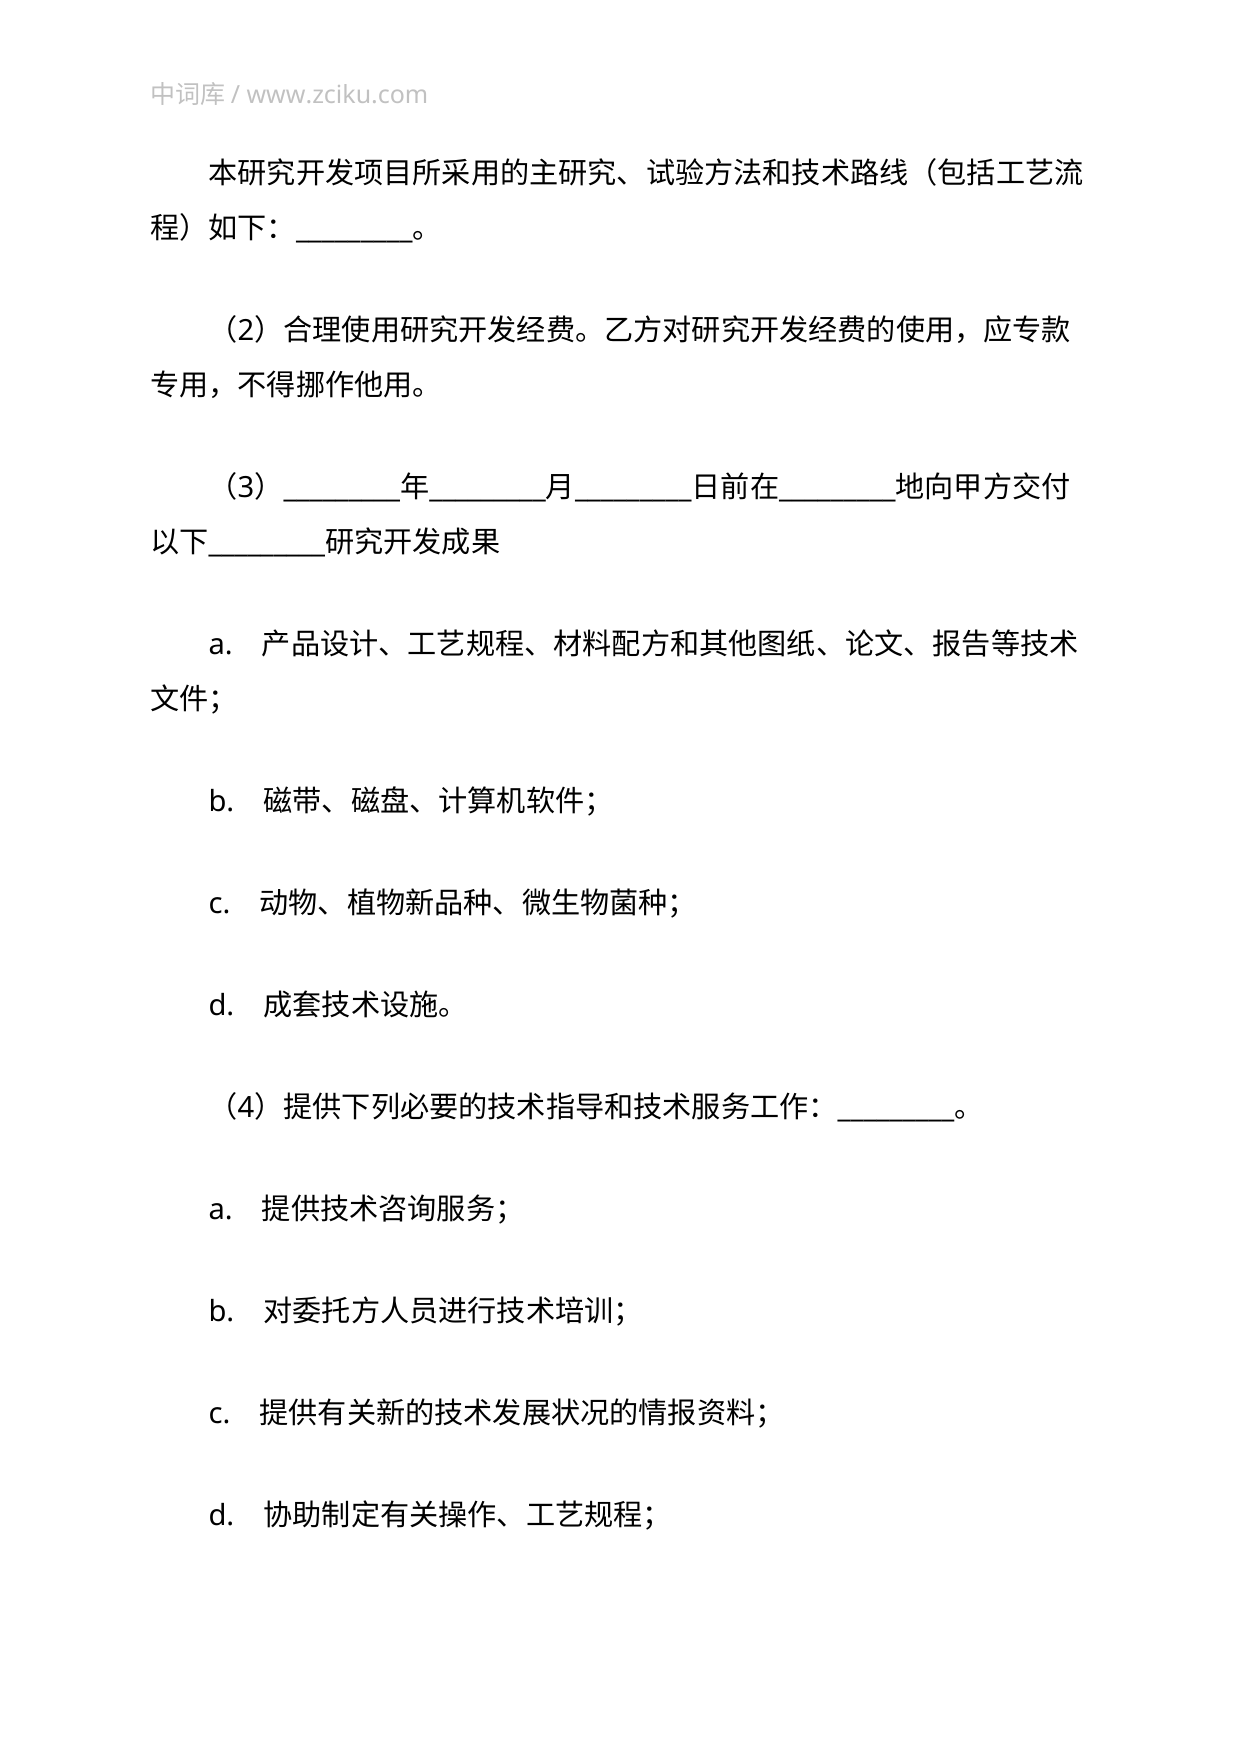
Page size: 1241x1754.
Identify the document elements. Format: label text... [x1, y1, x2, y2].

text d. 协助制定有关操作、工艺规程； [150, 1491, 1090, 1534]
text （2）合理使用研究开发经费。乙方对研究开发经费的使用，应专款专用，不得挪作他用。 [150, 307, 1090, 404]
text （4）提供下列必要的技术指导和技术服务工作：_________。 [150, 1083, 1090, 1126]
text a. 产品设计、工艺规程、材料配方和其他图纸、论文、报告等技术文件； [150, 621, 1090, 718]
text 本研究开发项目所采用的主研究、试验方法和技术路线（包括工艺流程）如下：_________。 [150, 150, 1090, 247]
text c. 提供有关新的技术发展状况的情报资料； [150, 1389, 1090, 1432]
text b. 对委托方人员进行技术培训； [150, 1287, 1090, 1330]
text d. 成套技术设施。 [150, 981, 1090, 1024]
text （3）_________年_________月_________日前在_________地向甲方交付以下_________研究开发成果 [150, 464, 1090, 561]
text b. 磁带、磁盘、计算机软件； [150, 777, 1090, 820]
text a. 提供技术咨询服务； [150, 1185, 1090, 1228]
text c. 动物、植物新品种、微生物菌种； [150, 879, 1090, 922]
